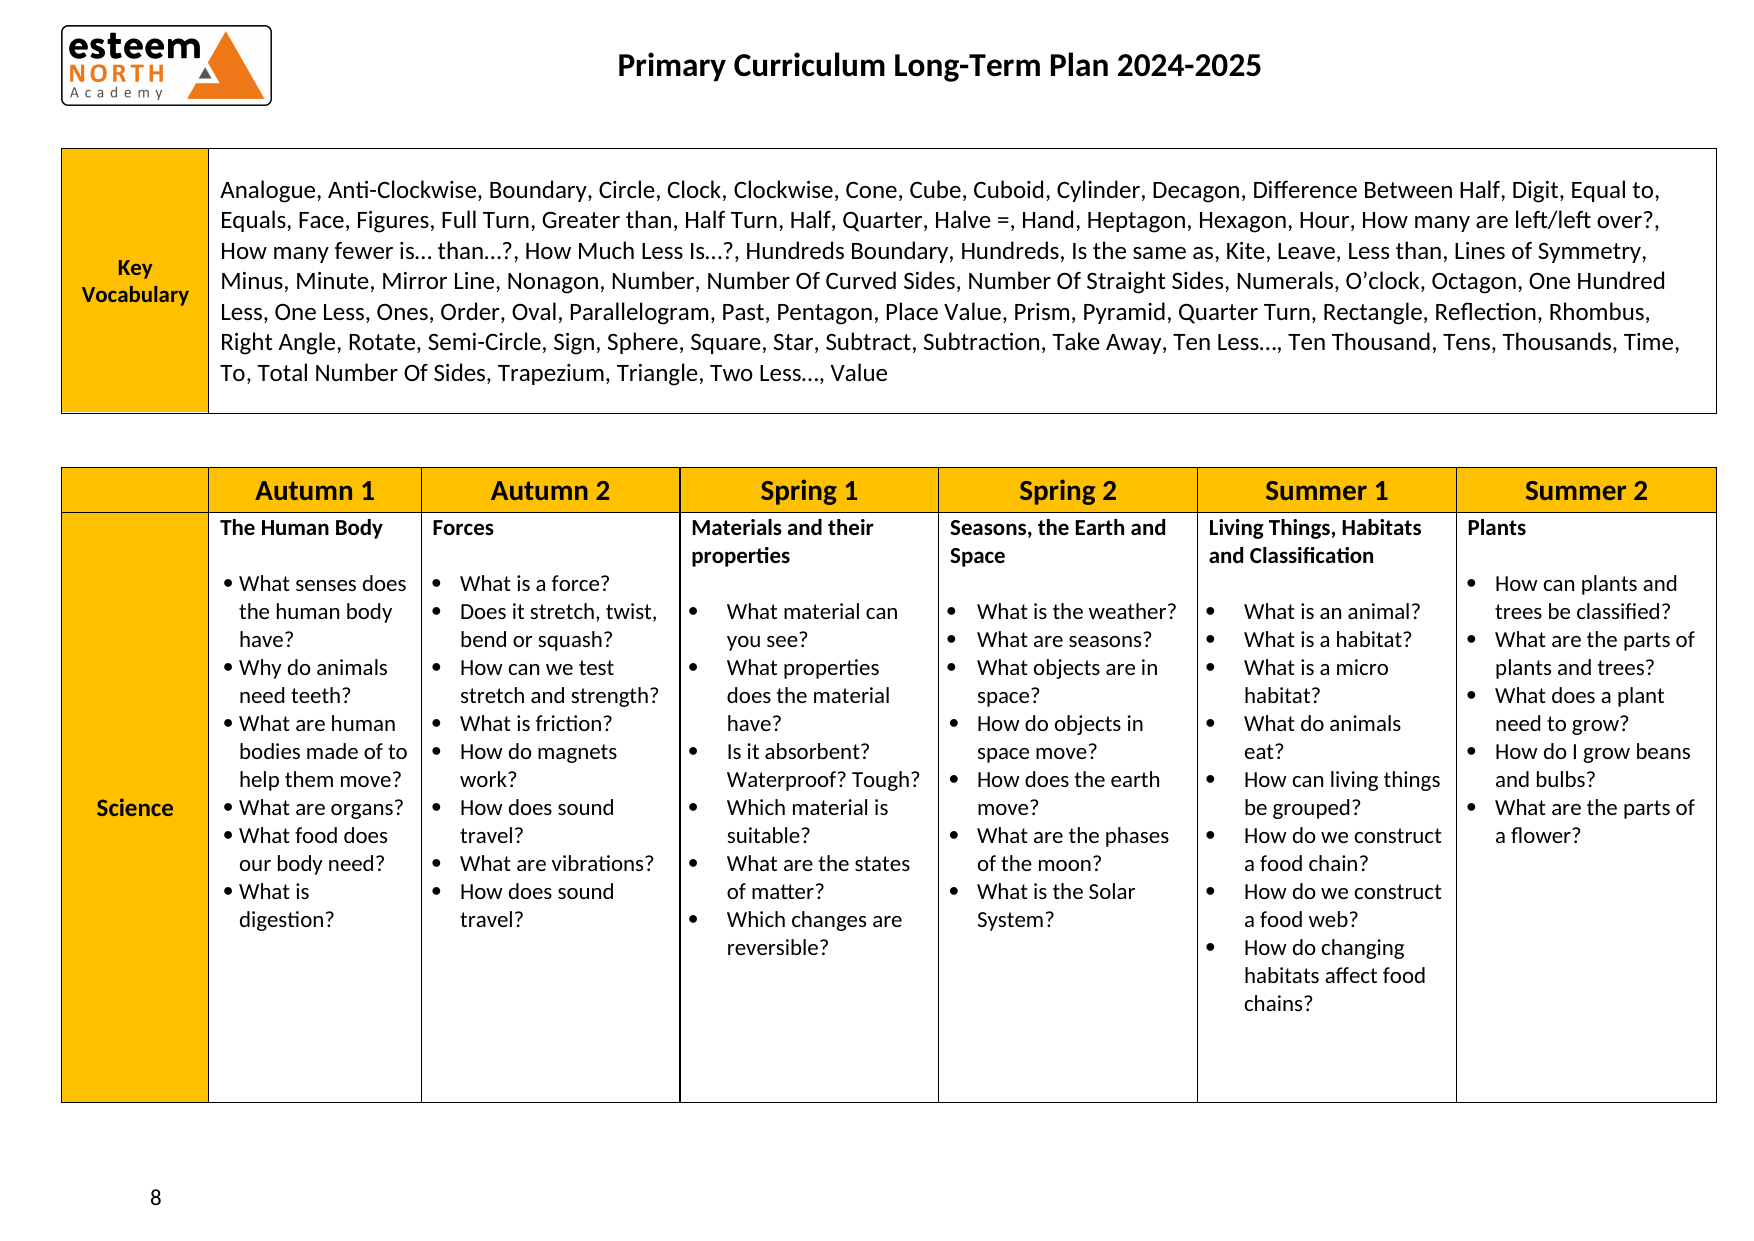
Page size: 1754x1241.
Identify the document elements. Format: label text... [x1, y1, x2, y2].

table_cell Forces What is a force? Does it stretch, twist, bend or squash? How can we test stretch and strength? What is friction? How do magnets work? How does sound travel? What are vibrations? How does sound travel? [422, 513, 679, 1102]
table_cell Analogue, Anti-Clockwise, Boundary, Circle, Clock, Clockwise, Cone, Cube, Cuboid, Cylinder, Decagon, Difference Between Half, Digit, Equal to, Equals, Face, Figures, Full Turn, Greater than, Half Turn, Half, Quarter, Halve =, Hand, Heptagon, Hexagon, Hour, How many are left/left over?, How many fewer is… than…?, How Much Less Is…?, Hundreds Boundary, Hundreds, Is the same as, Kite, Leave, Less than, Lines of Symmetry, Minus, Minute, Mirror Line, Nonagon, Number, Number Of Curved Sides, Number Of Straight Sides, Numerals, O’clock, Octagon, One Hundred Less, One Less, Ones, Order, Oval, Parallelogram, Past, Pentagon, Place Value, Prism, Pyramid, Quarter Turn, Rectangle, Reflection, Rhombus, Right Angle, Rotate, Semi-Circle, Sign, Sphere, Square, Star, Subtract, Subtraction, Take Away, Ten Less…, Ten Thousand, Tens, Thousands, Time, To, Total Number Of Sides, Trapezium, Triangle, Two Less…, Value [209, 149, 1716, 412]
table_cell Science [62, 513, 208, 1102]
table_cell Seasons, the Earth and Space What is the weather? What are seasons? What objects are in space? How do objects in space move? How does the earth move? What are the phases of the moon? What is the Solar System? [939, 513, 1197, 1102]
picture [61, 25, 272, 106]
table_header Summer 1 [1198, 468, 1456, 512]
table_cell Living Things, Habitats and Classification What is an animal? What is a habitat? What is a micro habitat? What do animals eat? How can living things be grouped? How do we construct a food chain? How do we construct a food web? How do changing habitats affect food chains? [1198, 513, 1456, 1102]
table_header Autumn 1 [209, 468, 421, 512]
table_cell Materials and their properties What material can you see? What properties does the material have? Is it absorbent? Waterproof? Tough? Which material is suitable? What are the states of matter? Which changes are reversible? [681, 513, 938, 1102]
table_header Spring 1 [681, 468, 938, 512]
table_cell Key Vocabulary [62, 149, 208, 412]
table_cell The Human Body What senses does the human body have? Why do animals need teeth? What are human bodies made of to help them move? What are organs? What food does our body need? What is digestion? [209, 513, 421, 1102]
table_header Summer 2 [1457, 468, 1716, 512]
table_header [62, 468, 208, 512]
table_cell Plants How can plants and trees be classified? What are the parts of plants and trees? What does a plant need to grow? How do I grow beans and bulbs? What are the parts of a flower? [1457, 513, 1716, 1102]
table_header Autumn 2 [422, 468, 679, 512]
table_header Spring 2 [939, 468, 1197, 512]
